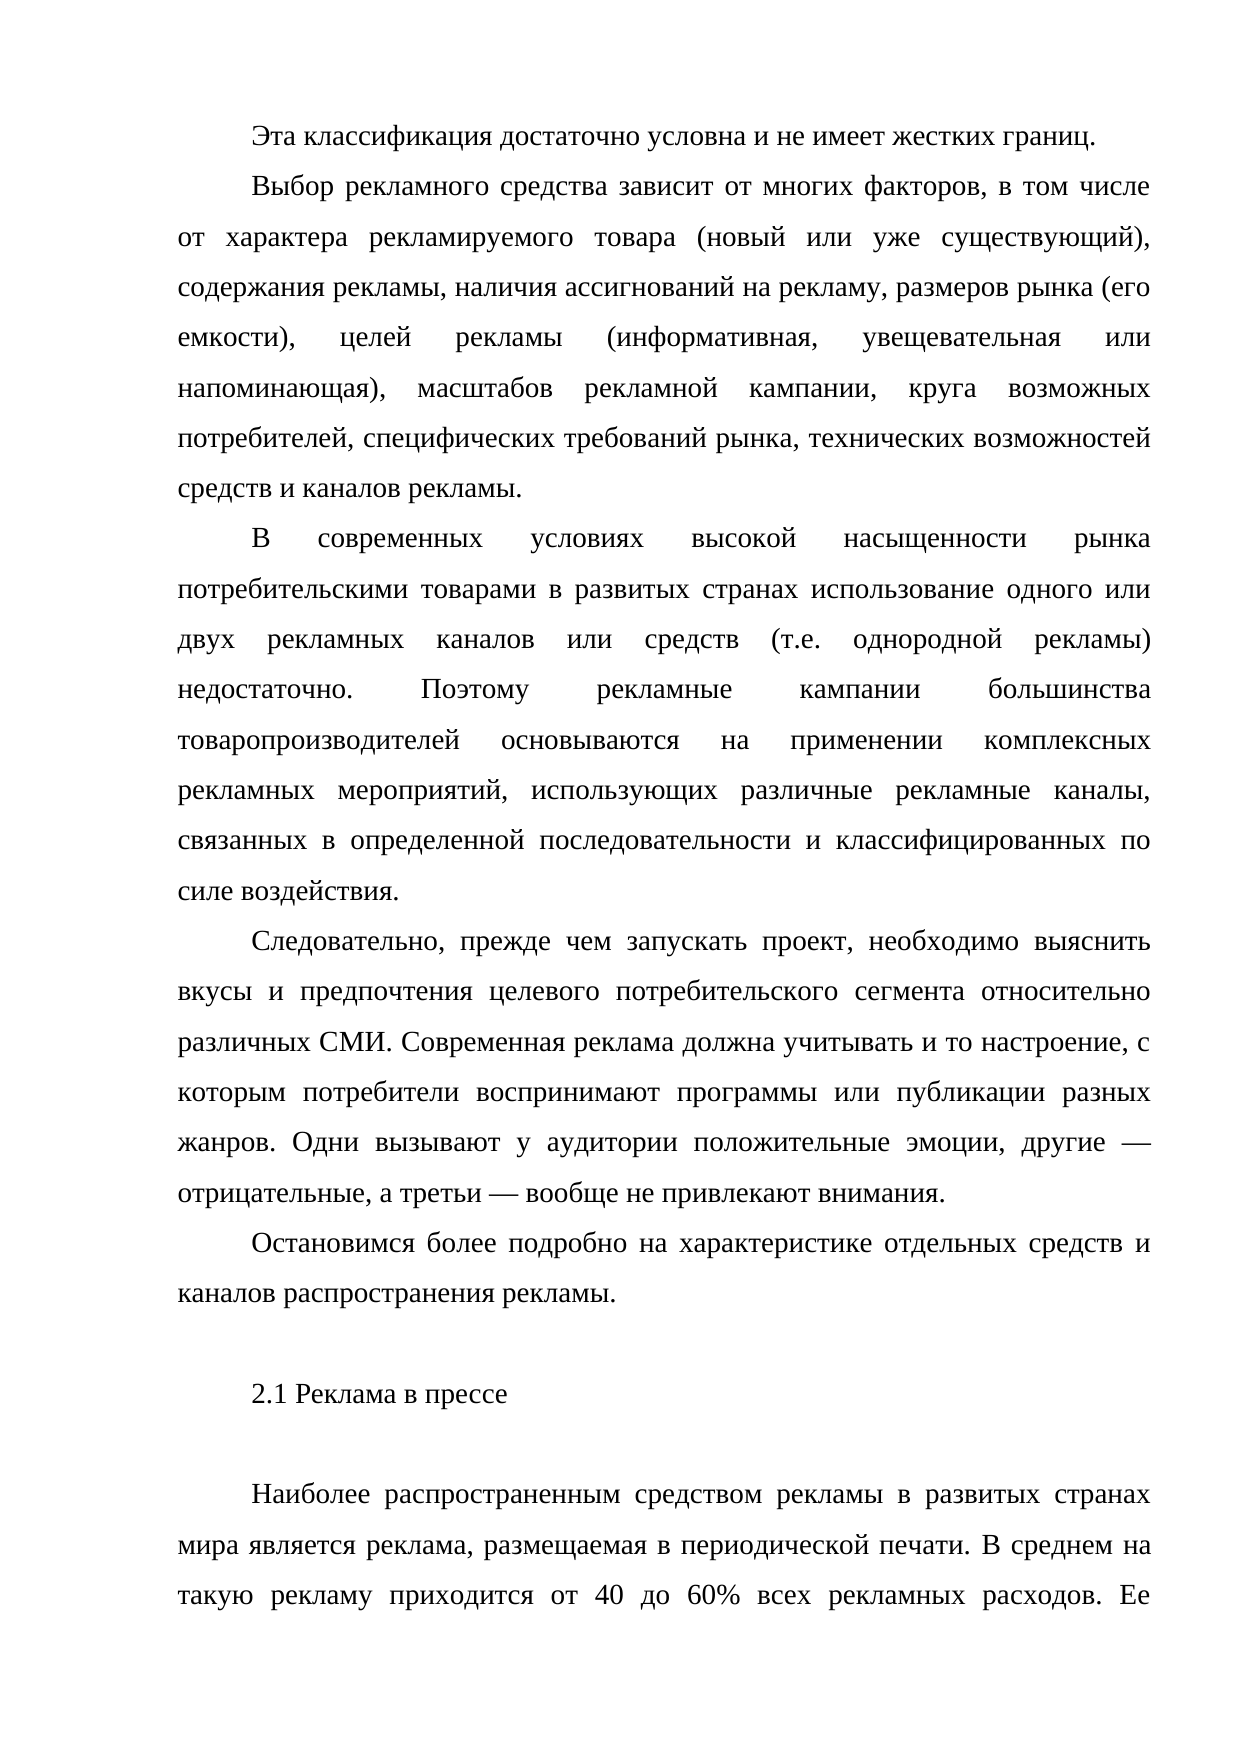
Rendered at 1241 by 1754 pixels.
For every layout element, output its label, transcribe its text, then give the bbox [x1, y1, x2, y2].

text В современных условиях высокой насыщенности рынка потребительскими товарами в развитых странах использование одного или двух рекламных каналов или средств (т.е. однородной рекламы) недостаточно. Поэтому рекламные кампании большинства товаропроизводителей основываются на применении комплексных рекламных мероприятий, использующих различные рекламные каналы, связанных в определенной последовательности и классифицированных по силе воздействия. [177, 521, 1152, 906]
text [177, 1477, 1152, 1611]
text Следовательно, прежде чем запускать проект, необходимо выяснить вкусы и предпочтения целевого потребительского сегмента относительно различных СМИ. Современная реклама должна учитывать и то настроение, с которым потребители воспринимают программы или публикации разных жанров. Одни вызывают у аудитории положительные эмоции, другие — отрицательные, а третьи — вообще не привлекают внимания. [177, 923, 1152, 1208]
text Выбор рекламного средства зависит от многих факторов, в том числе от характера рекламируемого товара (новый или уже существующий), содержания рекламы, наличия ассигнований на рекламу, размеров рынка (его емкости), целей рекламы (информативная, увещевательная или напоминающая), масштабов рекламной кампании, круга возможных потребителей, специфических требований рынка, технических возможностей средств и каналов рекламы. [177, 168, 1152, 504]
text Остановимся более подробно на характеристике отдельных средств и каналов распространения рекламы. [177, 1225, 1152, 1309]
subtitle 2.1 Реклама в прессе [177, 1376, 1152, 1409]
text Эта классификация достаточно условна и не имеет жестких границ. [177, 118, 1152, 152]
